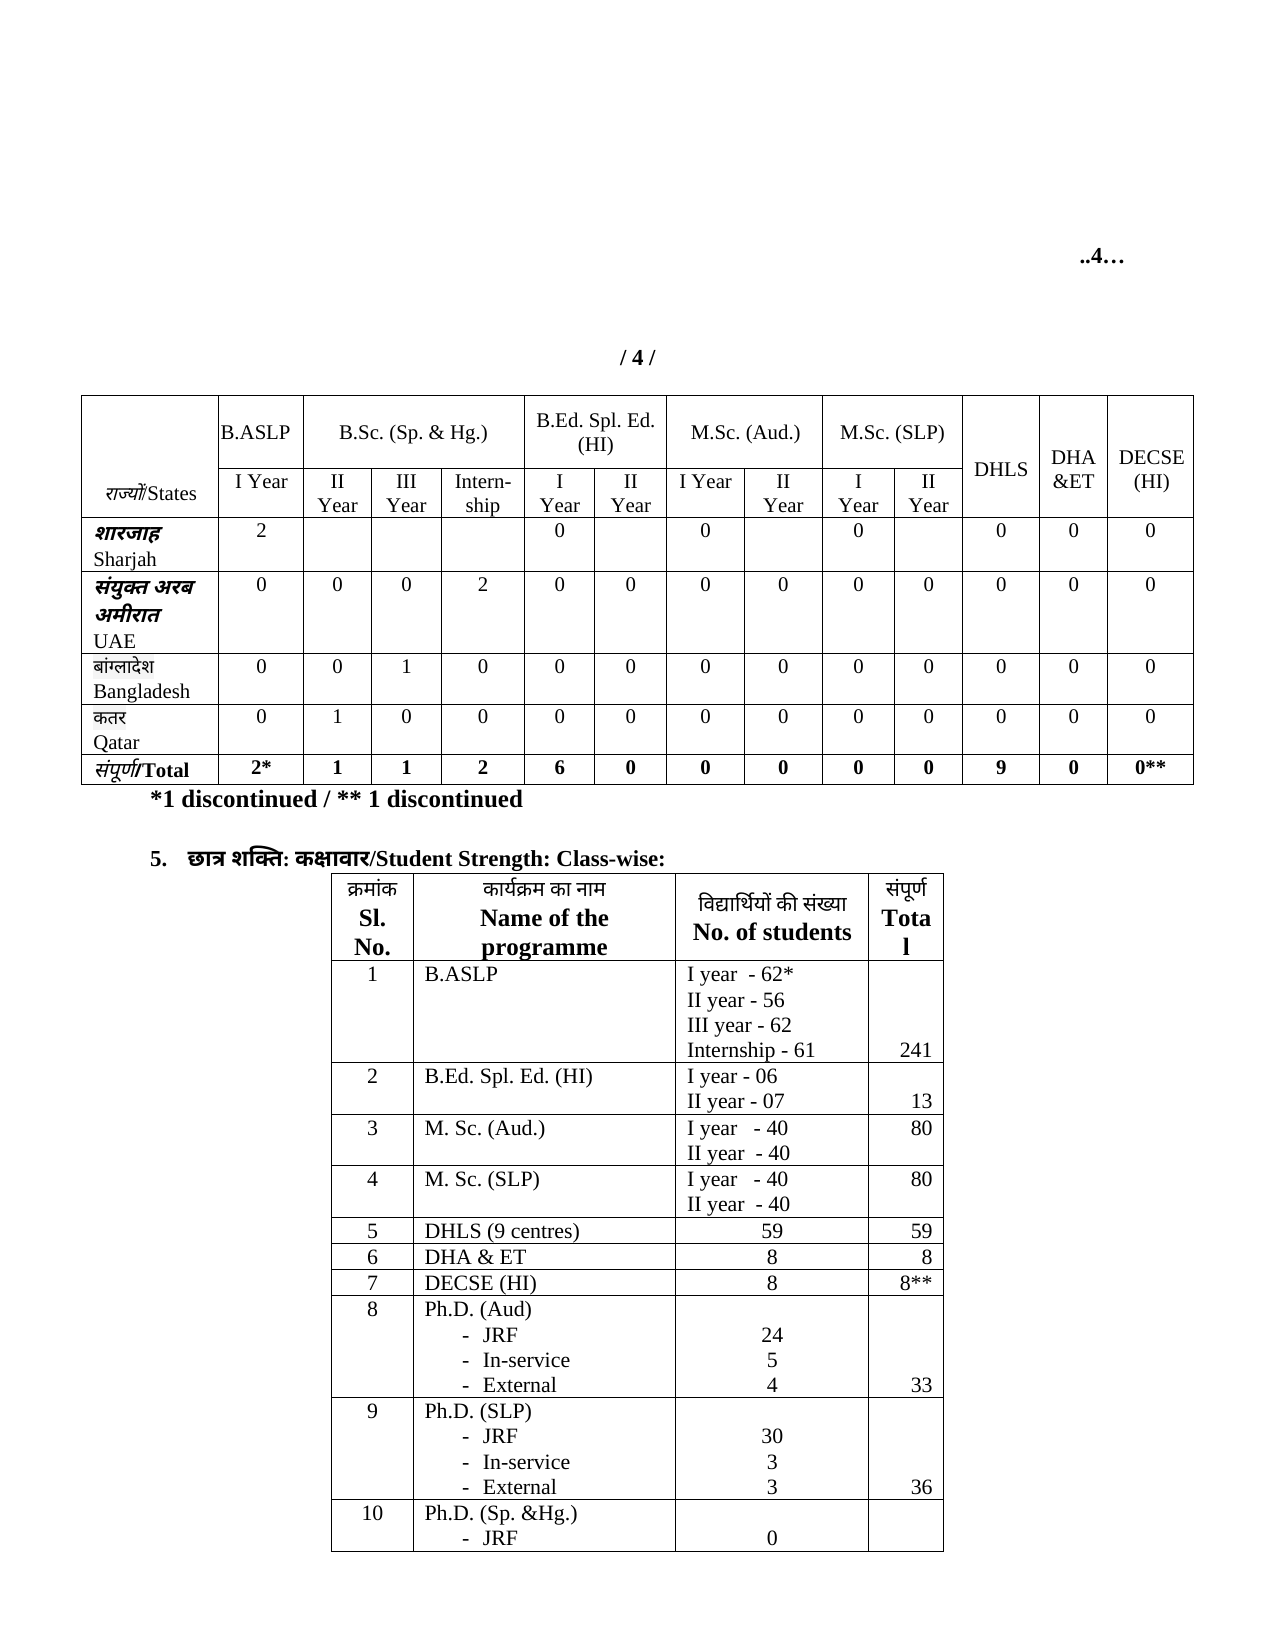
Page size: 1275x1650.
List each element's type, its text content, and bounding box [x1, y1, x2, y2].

table_cell 62* [219, 755, 303, 783]
table_cell 0 [1040, 518, 1107, 571]
table_cell II Year [895, 469, 962, 517]
table_cell DHLS (9 centres) [414, 1218, 675, 1243]
table_cell 0 [963, 518, 1039, 571]
table_cell II Year [304, 469, 371, 517]
table_cell I Year [667, 469, 744, 517]
table_cell Ph.D. (SLP) JRF In-service External [414, 1398, 675, 1499]
table_cell 0 [823, 755, 894, 783]
table_cell 0 [372, 705, 441, 754]
table_cell 0 [895, 654, 962, 703]
table_cell 36 [869, 1398, 943, 1499]
table_cell 61 [442, 755, 524, 783]
table_header क्रमांक Sl. No. [332, 874, 413, 960]
table_cell 0 [963, 705, 1039, 754]
table_cell 0 [1108, 654, 1193, 703]
table_cell 8** [869, 1270, 943, 1295]
table_header संपूर्ण Total [869, 874, 943, 960]
table_header M.Sc. (Aud.) [667, 396, 822, 468]
table_cell II Year [595, 469, 666, 517]
table_cell 80 [869, 1166, 943, 1217]
table_cell B.ASLP [414, 961, 675, 1062]
table_header B.Ed. Spl. Ed. (HI) [525, 396, 666, 468]
table_cell 7 [595, 755, 666, 783]
table_cell 0 [219, 572, 303, 653]
table_cell 0 [745, 654, 822, 703]
table_cell 0 [667, 755, 744, 783]
table_cell I Year [219, 469, 303, 517]
list छात्र शक्ति: कक्षावार/Student Strength: Class-wise: [150, 842, 1125, 873]
table_header DECSE (HI) [1108, 396, 1193, 517]
table_cell 6 [332, 1244, 413, 1269]
text / 4 / [150, 344, 1125, 370]
table_cell कतर Qatar [82, 705, 218, 754]
table_cell 0 [525, 654, 594, 703]
table_cell 0 [823, 572, 894, 653]
table_cell M. Sc. (Aud.) [414, 1115, 675, 1165]
table_cell 0 [442, 705, 524, 754]
table_cell 0 [745, 705, 822, 754]
table_cell 0 [823, 654, 894, 703]
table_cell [414, 1500, 675, 1551]
table_header राज्यों/States [82, 396, 218, 517]
table_cell 0 [667, 705, 744, 754]
table_cell Ph.D. (Aud) JRF In-service External [414, 1296, 675, 1397]
table_cell DECSE (HI) [414, 1270, 675, 1295]
table_cell 0 [304, 654, 371, 703]
table_cell 0 [525, 705, 594, 754]
table_cell II Year [745, 469, 822, 517]
table_header DHLS [963, 396, 1039, 517]
table_cell 10 [332, 1500, 413, 1551]
table_cell 2 [219, 518, 303, 571]
table_header M.Sc. (SLP) [823, 396, 962, 468]
table_cell 2 [442, 572, 524, 653]
table_cell संयुक्त अरब अमीरात UAE [82, 572, 218, 653]
table_cell 80 [869, 1115, 943, 1165]
table_cell 1 [332, 961, 413, 1062]
table_cell DHA & ET [414, 1244, 675, 1269]
table_cell 8 [332, 1296, 413, 1397]
table_cell 62 [372, 755, 441, 783]
table_cell 6 [525, 755, 594, 783]
table_cell 8 [1040, 755, 1107, 783]
text ..4… [150, 242, 1125, 268]
table_cell 0 [667, 518, 744, 571]
table_cell 0 [525, 518, 594, 571]
table_cell 1 [304, 705, 371, 754]
table_cell 8** [1108, 755, 1193, 783]
table_cell 0 [372, 572, 441, 653]
table_cell बांग्लादेश Bangladesh [82, 654, 218, 703]
table_cell 9 [332, 1398, 413, 1499]
table_cell 2 [869, 1500, 943, 1551]
table_cell 13 [869, 1063, 943, 1114]
table_cell 59 [676, 1218, 868, 1243]
table_cell 24 5 4 [676, 1296, 868, 1397]
table_cell 0 [1108, 572, 1193, 653]
table_cell 0 0 2 [676, 1500, 868, 1551]
table_cell [304, 518, 371, 571]
table_cell संपूर्ण/Total [82, 755, 218, 783]
table_cell 5 [332, 1218, 413, 1243]
table_cell 0 [442, 654, 524, 703]
table_cell 0 [595, 654, 666, 703]
table_cell 8 [869, 1244, 943, 1269]
table_header DHA &ET [1040, 396, 1107, 517]
table_cell 8 [676, 1244, 868, 1269]
table_cell 0 [595, 705, 666, 754]
table_cell B.Ed. Spl. Ed. (HI) [414, 1063, 675, 1114]
text *1 discontinued / ** 1 discontinued [150, 785, 1125, 813]
table_cell M. Sc. (SLP) [414, 1166, 675, 1217]
table_cell 7 [332, 1270, 413, 1295]
table_cell 0 [823, 705, 894, 754]
table_cell 0 [525, 572, 594, 653]
table_cell 0 [895, 572, 962, 653]
table_header B.Sc. (Sp. & Hg.) [304, 396, 524, 468]
table_cell 0 [1040, 572, 1107, 653]
table_header B.ASLP [219, 396, 303, 468]
table_cell 40 [895, 755, 962, 783]
table_cell I year - 40 II year - 40 [676, 1115, 868, 1165]
table_cell 0 [1040, 654, 1107, 703]
table_cell 2 [332, 1063, 413, 1114]
table_cell 1 [372, 654, 441, 703]
table_cell 0 [963, 654, 1039, 703]
table_cell 0 [219, 705, 303, 754]
table_cell [442, 518, 524, 571]
table_cell 0 [219, 654, 303, 703]
table_cell Intern-ship [442, 469, 524, 517]
table_cell 0 [304, 572, 371, 653]
table_cell 0 [1108, 518, 1193, 571]
table_cell 0 [823, 518, 894, 571]
table_cell 30 3 3 [676, 1398, 868, 1499]
table_cell [372, 518, 441, 571]
table_cell 59 [869, 1218, 943, 1243]
table_cell III Year [372, 469, 441, 517]
table_cell 3 [332, 1115, 413, 1165]
table_cell [595, 518, 666, 571]
table_cell 9 [963, 755, 1039, 783]
table_cell 4 [332, 1166, 413, 1217]
table_cell 0 [895, 705, 962, 754]
table_cell 56 [304, 755, 371, 783]
table_cell 0 [595, 572, 666, 653]
table_header विद्यार्थियों की संख्या No. of students [676, 874, 868, 960]
table_cell 0 [1108, 705, 1193, 754]
table_cell 0 [667, 654, 744, 703]
table_cell I year - 06 II year - 07 [676, 1063, 868, 1114]
table_cell 0 [963, 572, 1039, 653]
table_cell [895, 518, 962, 571]
table_cell I Year [525, 469, 594, 517]
table_cell I Year [823, 469, 894, 517]
table_cell 241 [869, 961, 943, 1062]
table_cell [745, 518, 822, 571]
table_cell 0 [1040, 705, 1107, 754]
table_cell 33 [869, 1296, 943, 1397]
table_cell 40 [745, 755, 822, 783]
table_cell 8 [676, 1270, 868, 1295]
table_cell I year - 62* II year - 56 III year - 62 Internship - 61 [676, 961, 868, 1062]
table_cell 0 [745, 572, 822, 653]
table_cell 0 [667, 572, 744, 653]
table_cell शारजाह Sharjah [82, 518, 218, 571]
table_cell I year - 40 II year - 40 [676, 1166, 868, 1217]
table_header कार्यक्रम का नाम Name of the programme [414, 874, 675, 960]
